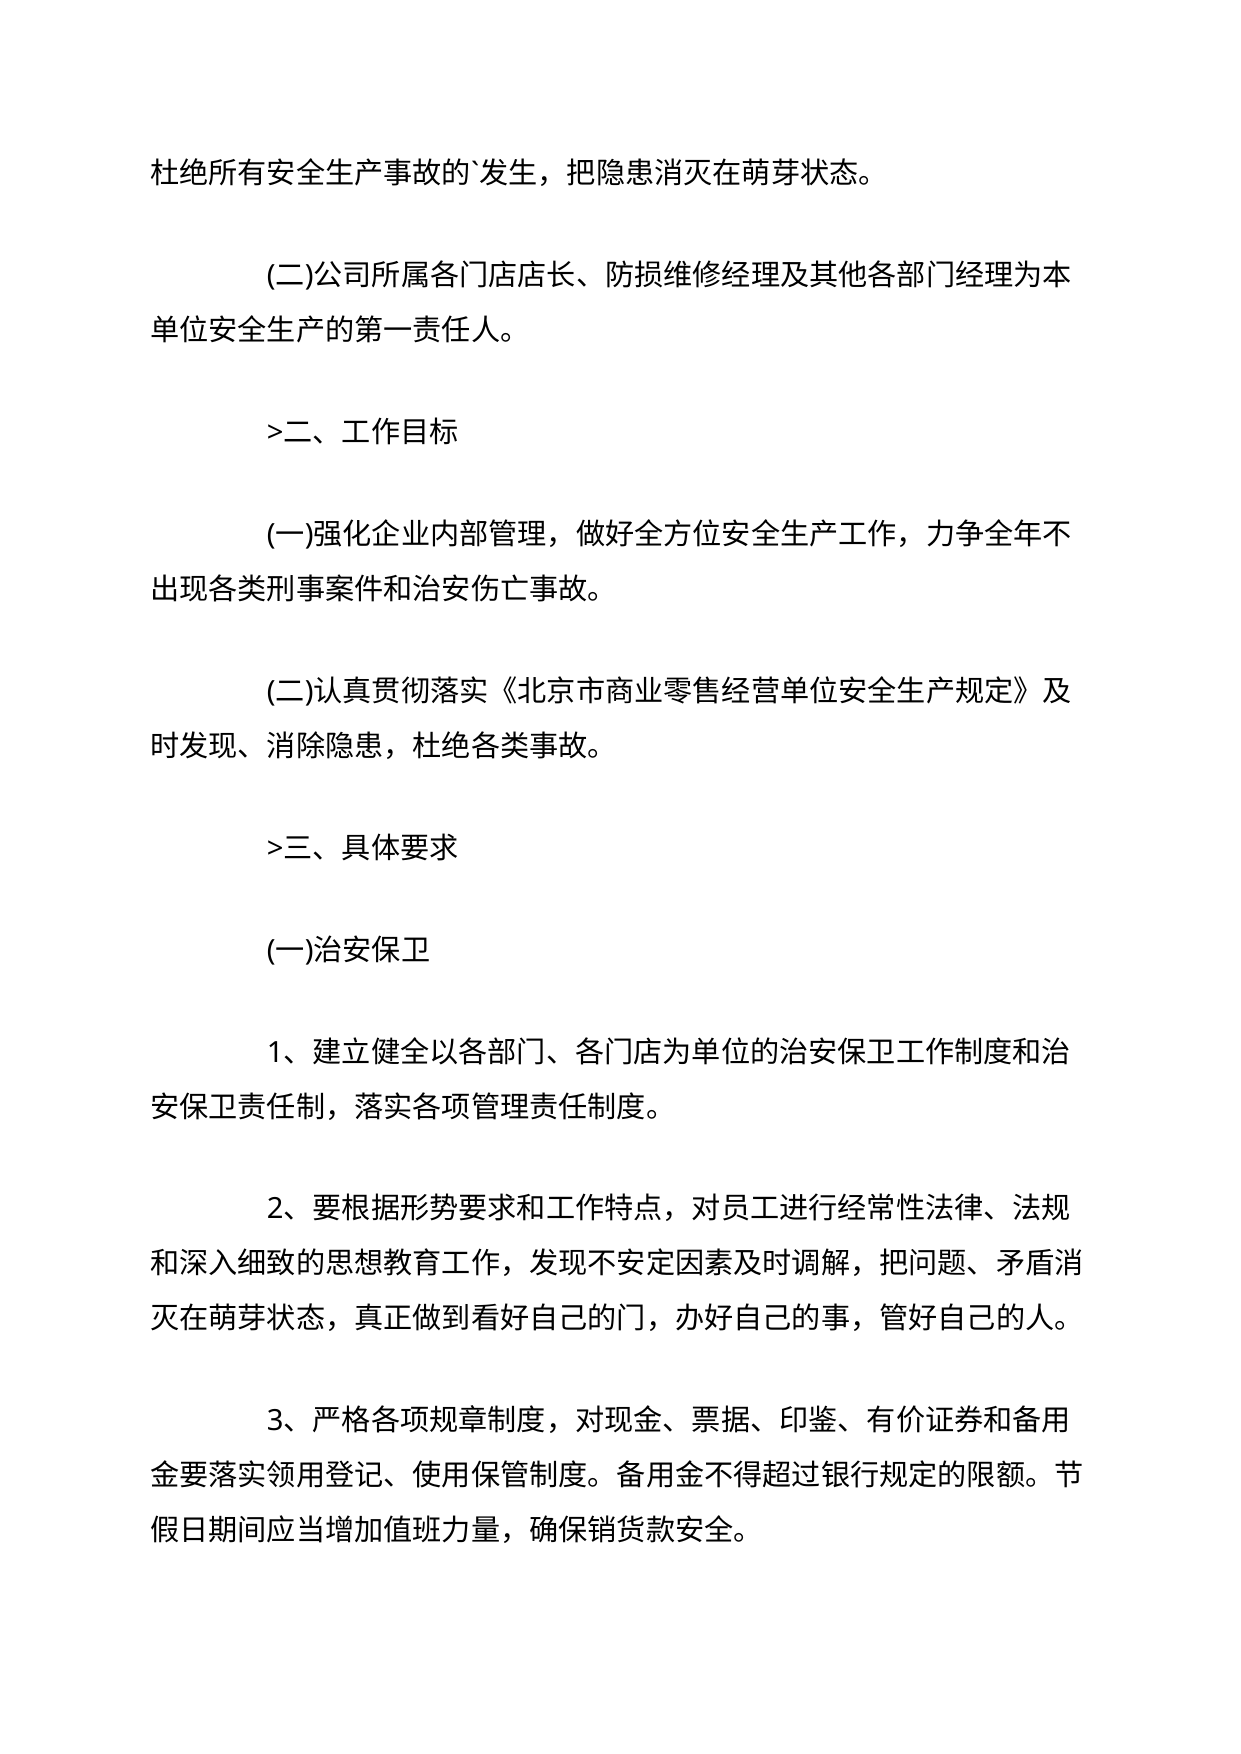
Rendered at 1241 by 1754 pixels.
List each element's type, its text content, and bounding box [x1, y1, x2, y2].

text 1、建立健全以各部门、各门店为单位的治安保卫工作制度和治安保卫责任制，落实各项管理责任制度。 [150, 1028, 1090, 1126]
text (一)强化企业内部管理，做好全方位安全生产工作，力争全年不出现各类刑事案件和治安伤亡事故。 [150, 511, 1090, 608]
text 3、严格各项规章制度，对现金、票据、印鉴、有价证券和备用金要落实领用登记、使用保管制度。备用金不得超过银行规定的限额。节假日期间应当增加值班力量，确保销货款安全。 [150, 1397, 1090, 1549]
text (一)治安保卫 [150, 926, 1090, 969]
text 2、要根据形势要求和工作特点，对员工进行经常性法律、法规和深入细致的思想教育工作，发现不安定因素及时调解，把问题、矛盾消灭在萌芽状态，真正做到看好自己的门，办好自己的事，管好自己的人。 [150, 1185, 1090, 1337]
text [150, 150, 1090, 192]
text (二)公司所属各门店店长、防损维修经理及其他各部门经理为本单位安全生产的第一责任人。 [150, 252, 1090, 349]
text (二)认真贯彻落实《北京市商业零售经营单位安全生产规定》及时发现、消除隐患，杜绝各类事故。 [150, 667, 1090, 765]
text >二、工作目标 [150, 409, 1090, 451]
text >三、具体要求 [150, 824, 1090, 867]
